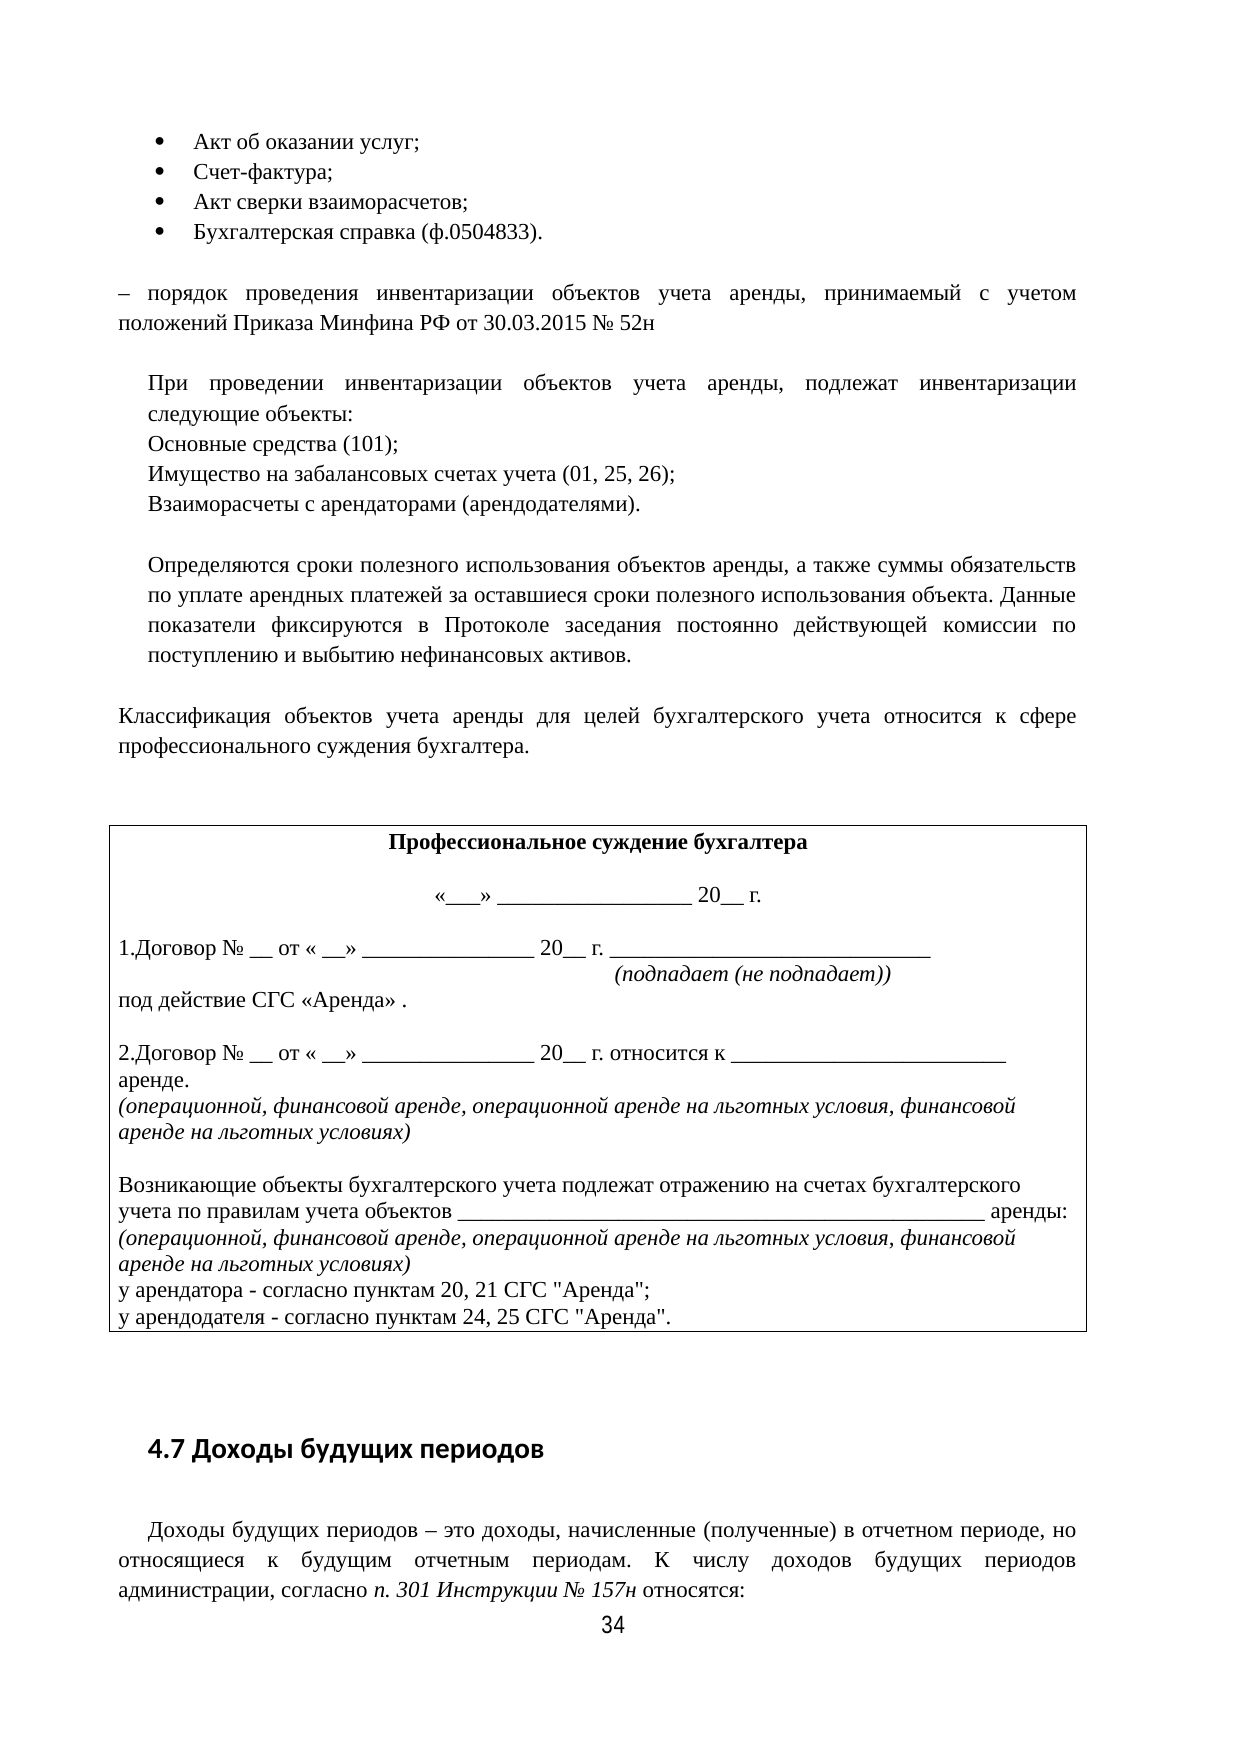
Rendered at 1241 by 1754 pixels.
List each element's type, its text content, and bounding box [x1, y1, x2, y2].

text «___» _________________ 20__ г. [118, 881, 1078, 907]
list Бухгалтерская справка (ф.0504833). [156, 218, 1078, 245]
text у арендодателя - согласно пунктам 24, 25 СГС "Аренда". [110, 1300, 1086, 1331]
text 1.Договор № __ от « __» _______________ 20__ г. ____________________________ [118, 934, 1078, 960]
list Счет-фактура; [156, 158, 1078, 184]
text При проведении инвентаризации объектов учета аренды, подлежат инвентаризации следующие объекты: [148, 369, 1078, 426]
text под действие СГС «Аренда» . [118, 987, 1078, 1013]
text Определяются сроки полезного использования объектов аренды, а также суммы обязательств по уплате арендных платежей за оставшиеся сроки полезного использования объекта. Данные показатели фиксируются в Протоколе заседания постоянно действующей комиссии по поступлению и выбытию нефинансовых активов. [148, 551, 1078, 668]
text Возникающие объекты бухгалтерского учета подлежат отражению на счетах бухгалтерского учета по правилам учета объектов ______________________________________________ аренды: [118, 1171, 1078, 1224]
subtitle 4.7 Доходы будущих периодов [118, 1431, 1078, 1466]
text – порядок проведения инвентаризации объектов учета аренды, принимаемый с учетом положений Приказа Минфина РФ от 30.03.2015 № 52н [118, 279, 1078, 335]
text Имущество на забалансовых счетах учета (01, 25, 26); [148, 460, 1078, 486]
text Классификация объектов учета аренды для целей бухгалтерского учета относится к сфере профессионального суждения бухгалтера. [118, 702, 1078, 758]
text (операционной, финансовой аренде, операционной аренде на льготных условия, финансовой аренде на льготных условиях) [118, 1092, 1078, 1145]
list Акт об оказании услуг; [156, 128, 1078, 154]
text у арендатора - согласно пунктам 20, 21 СГС "Аренда"; [118, 1276, 1078, 1300]
text 2.Договор № __ от « __» _______________ 20__ г. относится к ________________________ аренде. [118, 1039, 1078, 1092]
text (операционной, финансовой аренде, операционной аренде на льготных условия, финансовой аренде на льготных условиях) [118, 1224, 1078, 1276]
list Акт сверки взаиморасчетов; [156, 188, 1078, 214]
text Доходы будущих периодов – это доходы, начисленные (полученные) в отчетном периоде, но относящиеся к будущим отчетным периодам. К числу доходов будущих периодов администрации, согласно п. 301 Инструкции № 157н относятся: [118, 1516, 1078, 1602]
text Взаиморасчеты с арендаторами (арендодателями). [148, 490, 1078, 517]
text Основные средства (101); [148, 430, 1078, 456]
text Профессиональное суждение бухгалтера [110, 826, 1086, 855]
text (подпадает (не подпадает)) [118, 960, 1078, 987]
